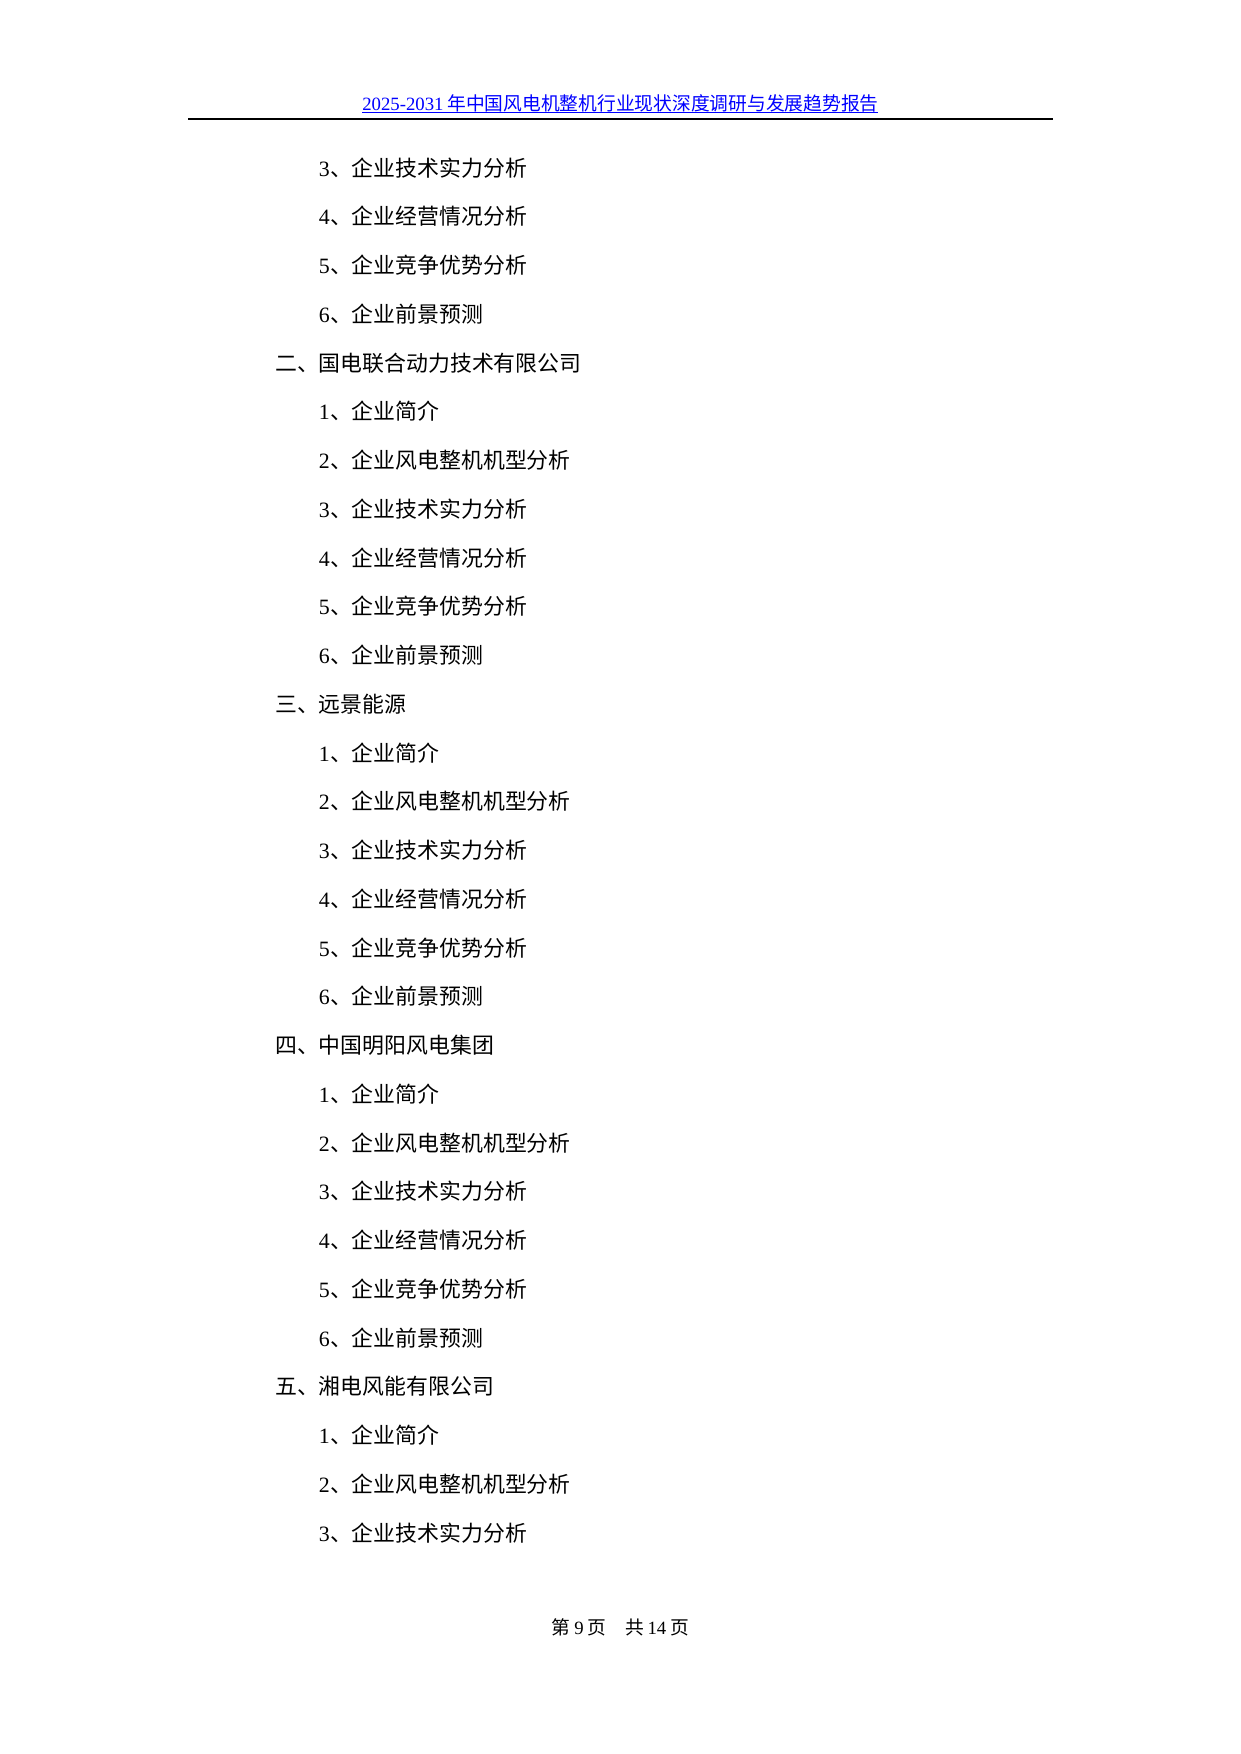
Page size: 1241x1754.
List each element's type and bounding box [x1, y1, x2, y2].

text [187, 150, 1053, 1548]
